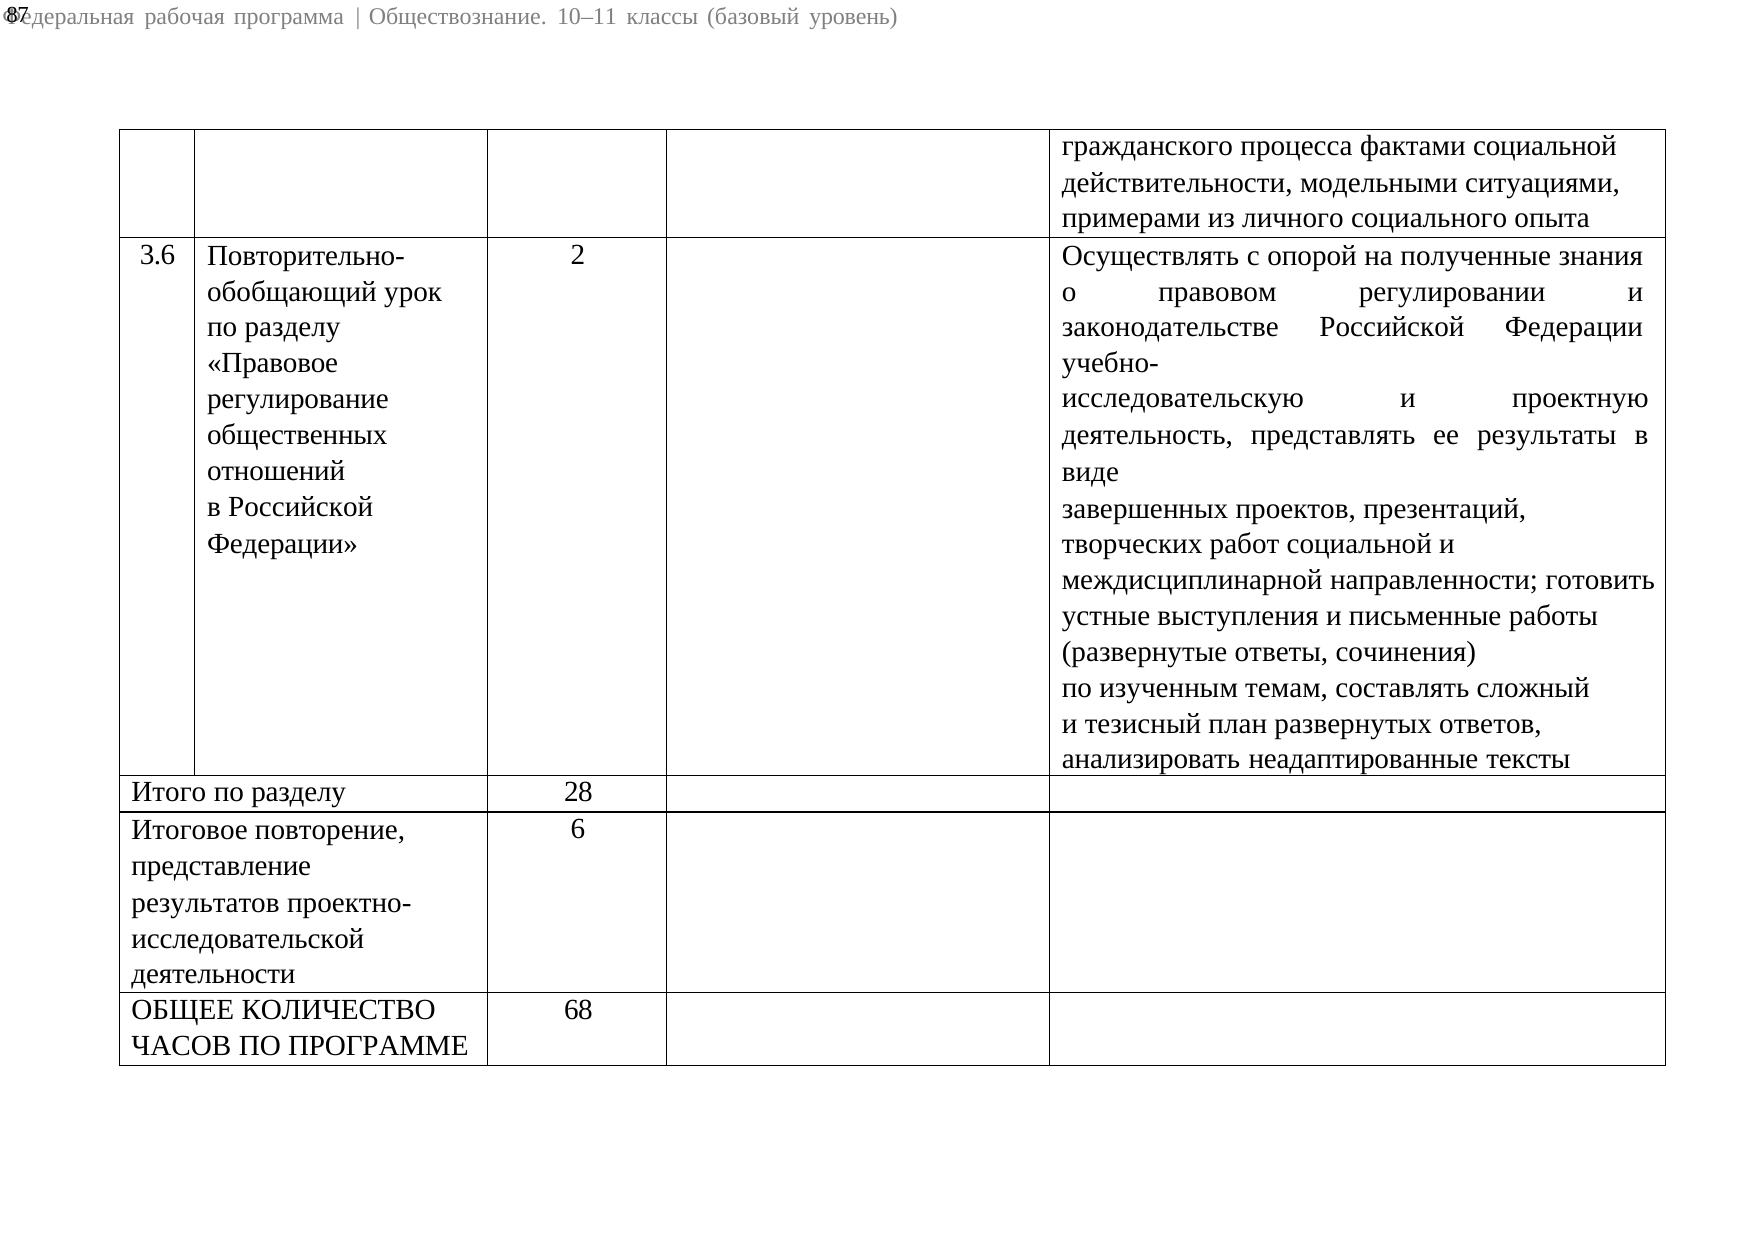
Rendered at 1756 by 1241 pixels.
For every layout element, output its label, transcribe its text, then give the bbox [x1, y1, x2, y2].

table_header гражданского процесса фактами социальной действительности, модельными ситуациями, примерами из личного социального опыта [1050, 130, 1665, 237]
table_header [667, 130, 1049, 237]
table_cell [667, 813, 1049, 992]
table_cell 2 [488, 238, 666, 775]
table_cell ОБЩЕЕ КОЛИЧЕСТВО ЧАСОВ ПО ПРОГРАММЕ [120, 993, 487, 1065]
table_cell Итого по разделу [120, 776, 487, 811]
table_header [488, 130, 666, 237]
table_cell 28 [488, 776, 666, 811]
table_cell Итоговое повторение, представление результатов проектно- исследовательской деятельности [120, 813, 487, 992]
table_cell [667, 993, 1049, 1065]
table_header [195, 130, 487, 237]
table_header [120, 130, 194, 237]
table_cell [667, 238, 1049, 775]
table_cell [1050, 776, 1665, 811]
table_cell 6 [488, 813, 666, 992]
table_cell [667, 776, 1049, 811]
table_cell Повторительно- обобщающий урок по разделу «Правовое регулирование общественных отношений в Российской Федерации» [195, 238, 487, 775]
table_cell 3.6 [120, 238, 194, 775]
table_cell [1050, 813, 1665, 992]
table_cell Осуществлять с опорой на полученные знания о правовом регулировании и законодательстве Российской Федерации учебно- исследовательскую и проектную деятельность, представлять ее результаты в виде завершенных проектов, презентаций, творческих работ социальной и междисциплинарной направленности; готовить устные выступления и письменные работы (развернутые ответы, сочинения) по изученным темам, составлять сложный и тезисный план развернутых ответов, анализировать неадаптированные тексты [1050, 238, 1665, 775]
table_cell 68 [488, 993, 666, 1065]
table_cell [1050, 993, 1665, 1065]
